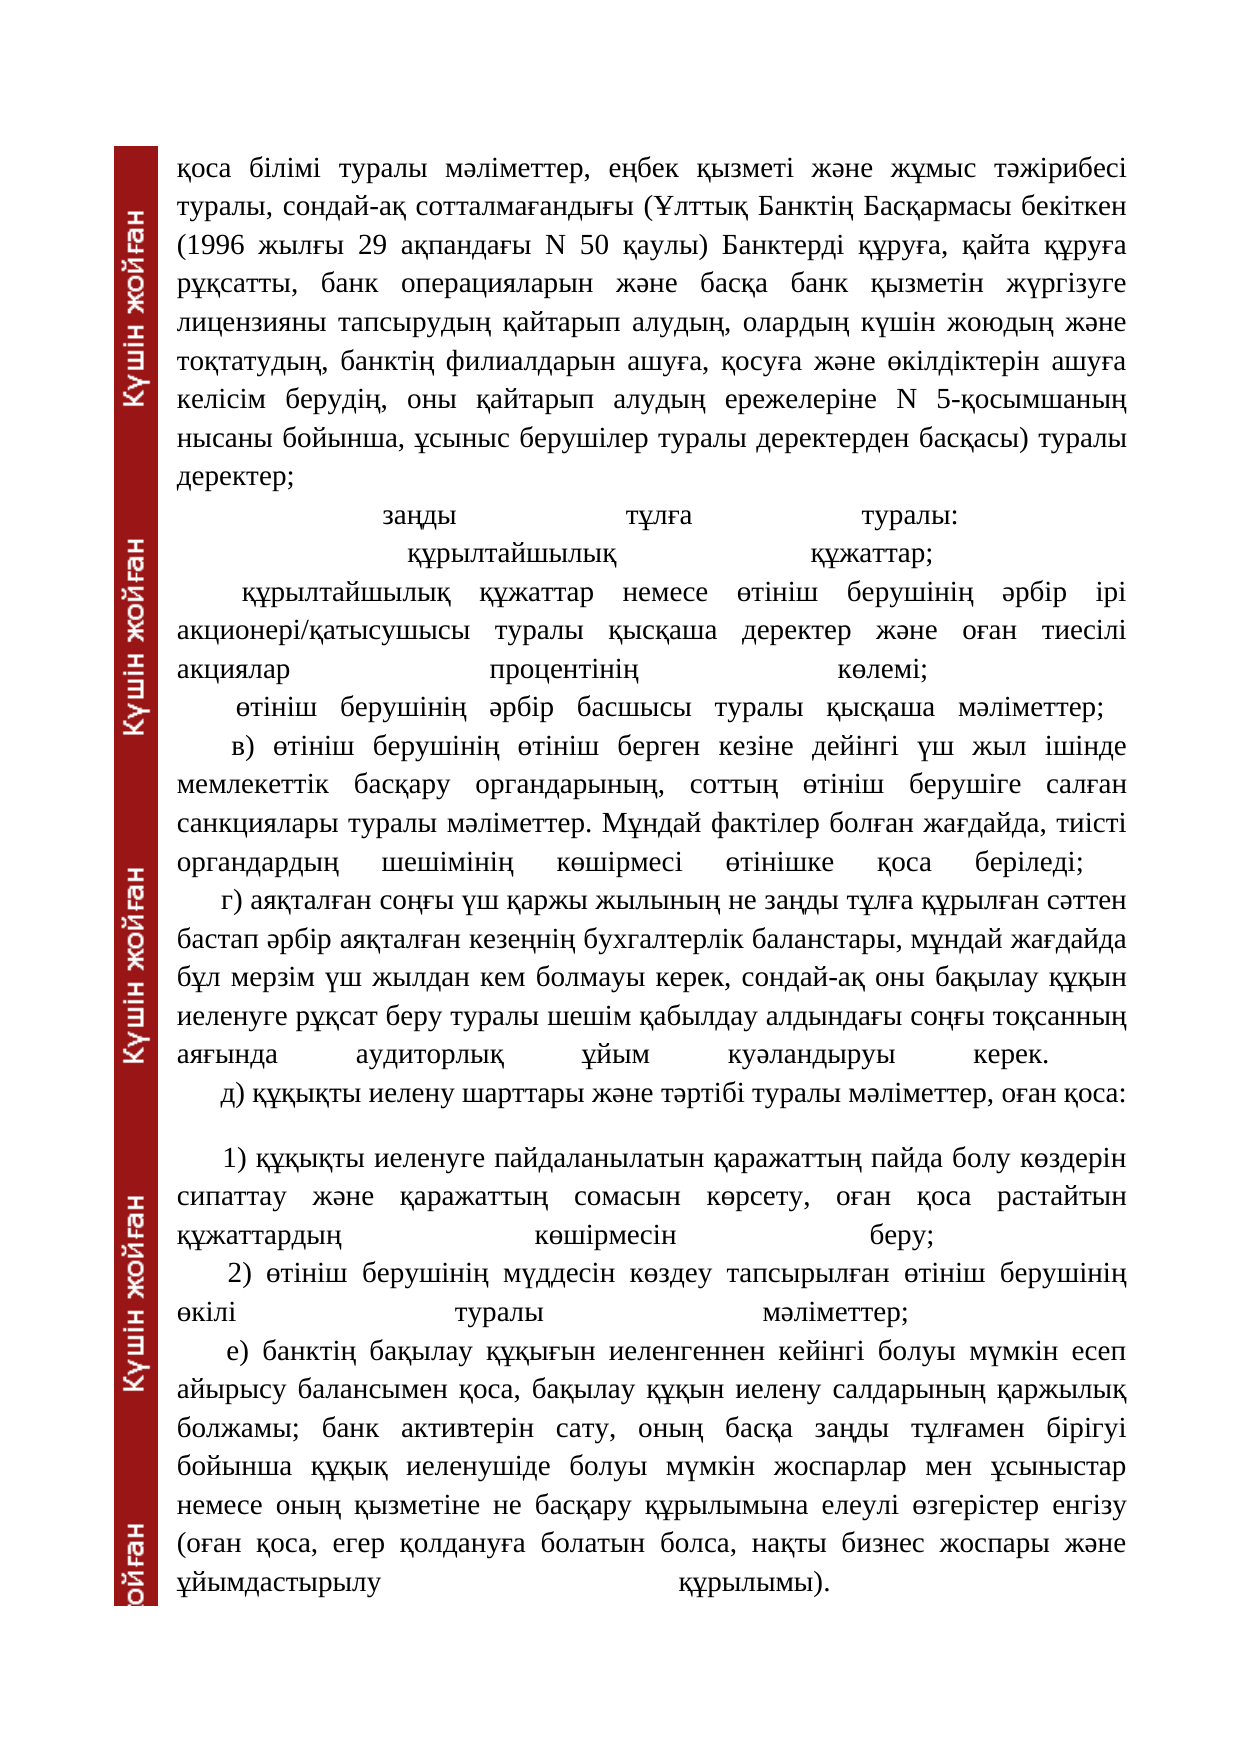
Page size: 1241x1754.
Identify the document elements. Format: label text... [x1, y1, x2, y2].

picture [114, 1597, 158, 1606]
picture [114, 146, 158, 150]
